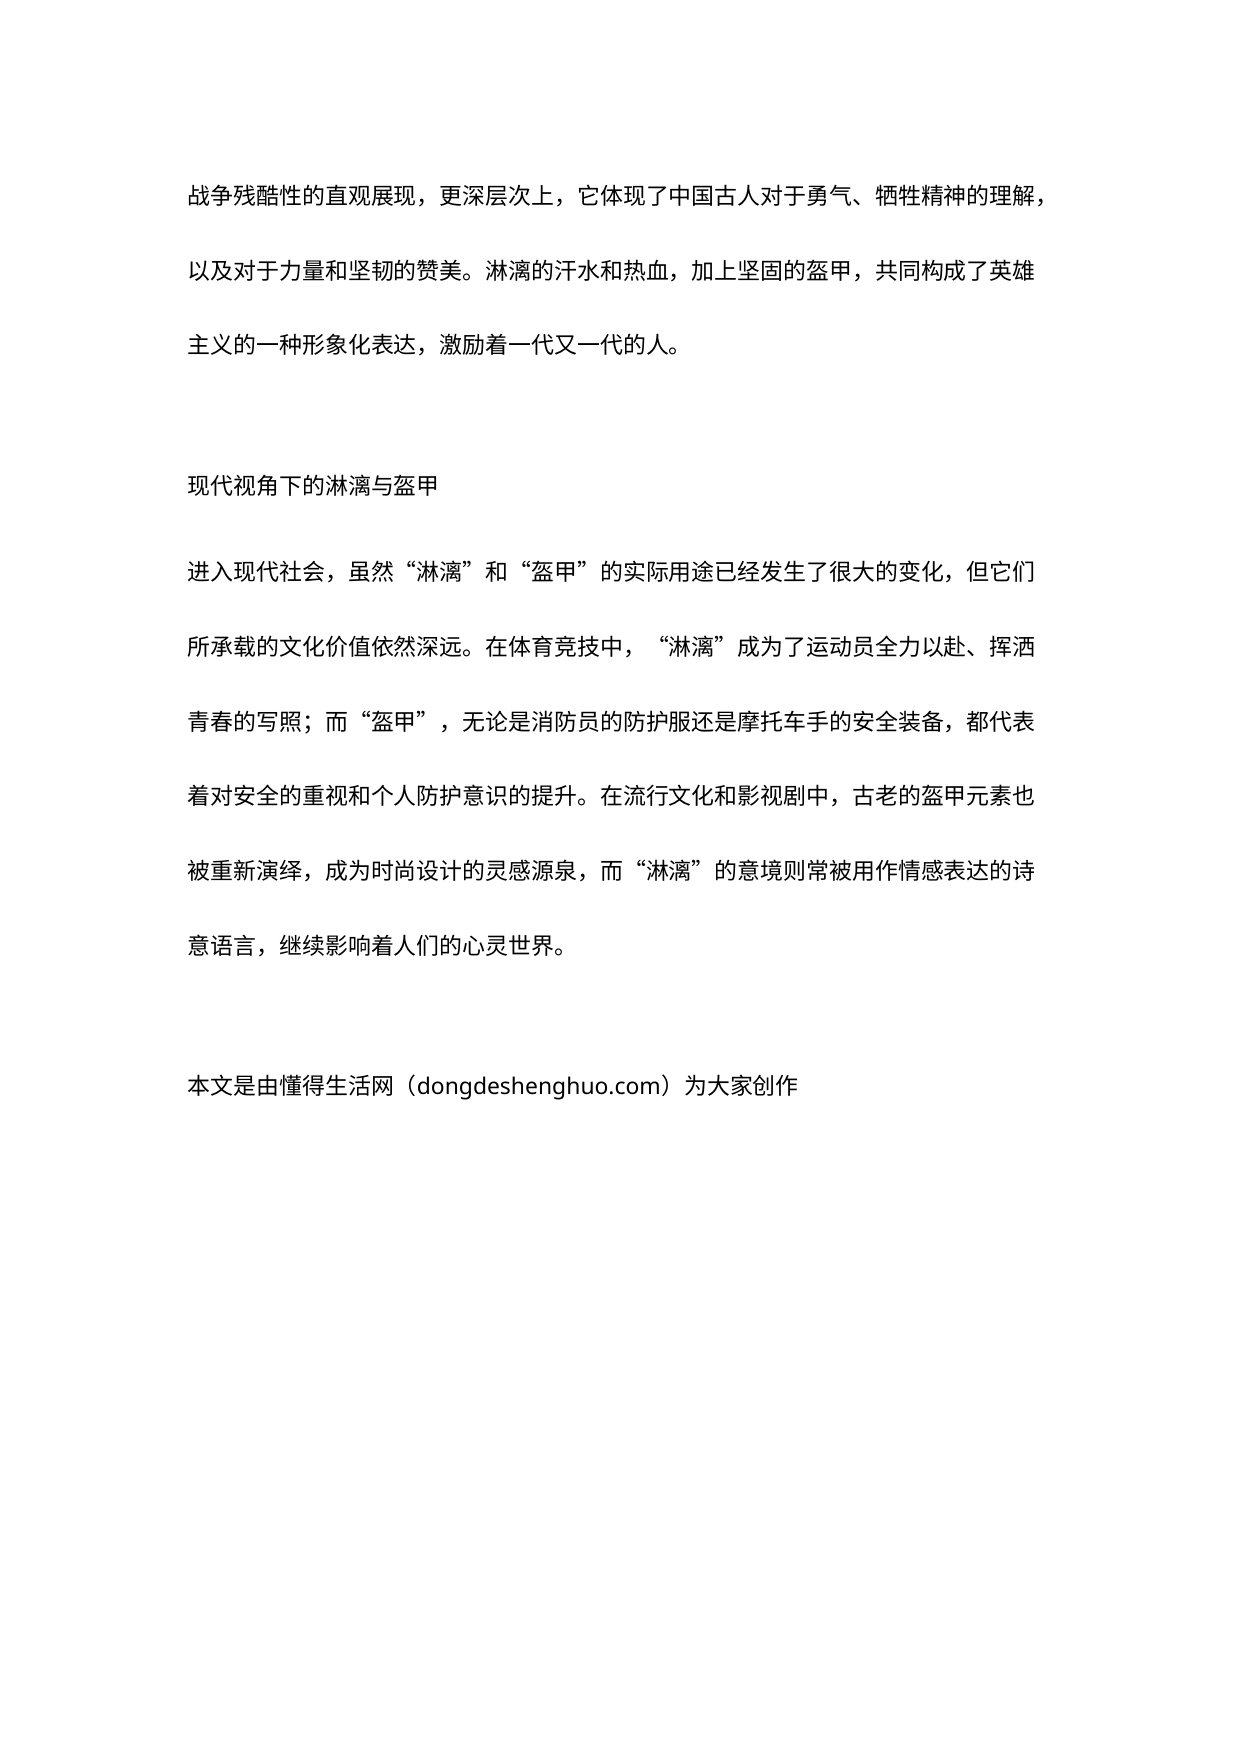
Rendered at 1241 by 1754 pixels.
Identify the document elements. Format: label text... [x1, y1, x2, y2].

text 现代视角下的淋漓与盔甲 [187, 452, 1053, 517]
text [187, 162, 1053, 376]
text 本文是由懂得生活网（dongdeshenghuo.com）为大家创作 [187, 1052, 1053, 1117]
text 进入现代社会，虽然“淋漓”和“盔甲”的实际用途已经发生了很大的变化，但它们所承载的文化价值依然深远。在体育竞技中，“淋漓”成为了运动员全力以赴、挥洒青春的写照；而“盔甲”，无论是消防员的防护服还是摩托车手的安全装备，都代表着对安全的重视和个人防护意识的提升。在流行文化和影视剧中，古老的盔甲元素也被重新演绎，成为时尚设计的灵感源泉，而“淋漓”的意境则常被用作情感表达的诗意语言，继续影响着人们的心灵世界。 [187, 538, 1053, 977]
